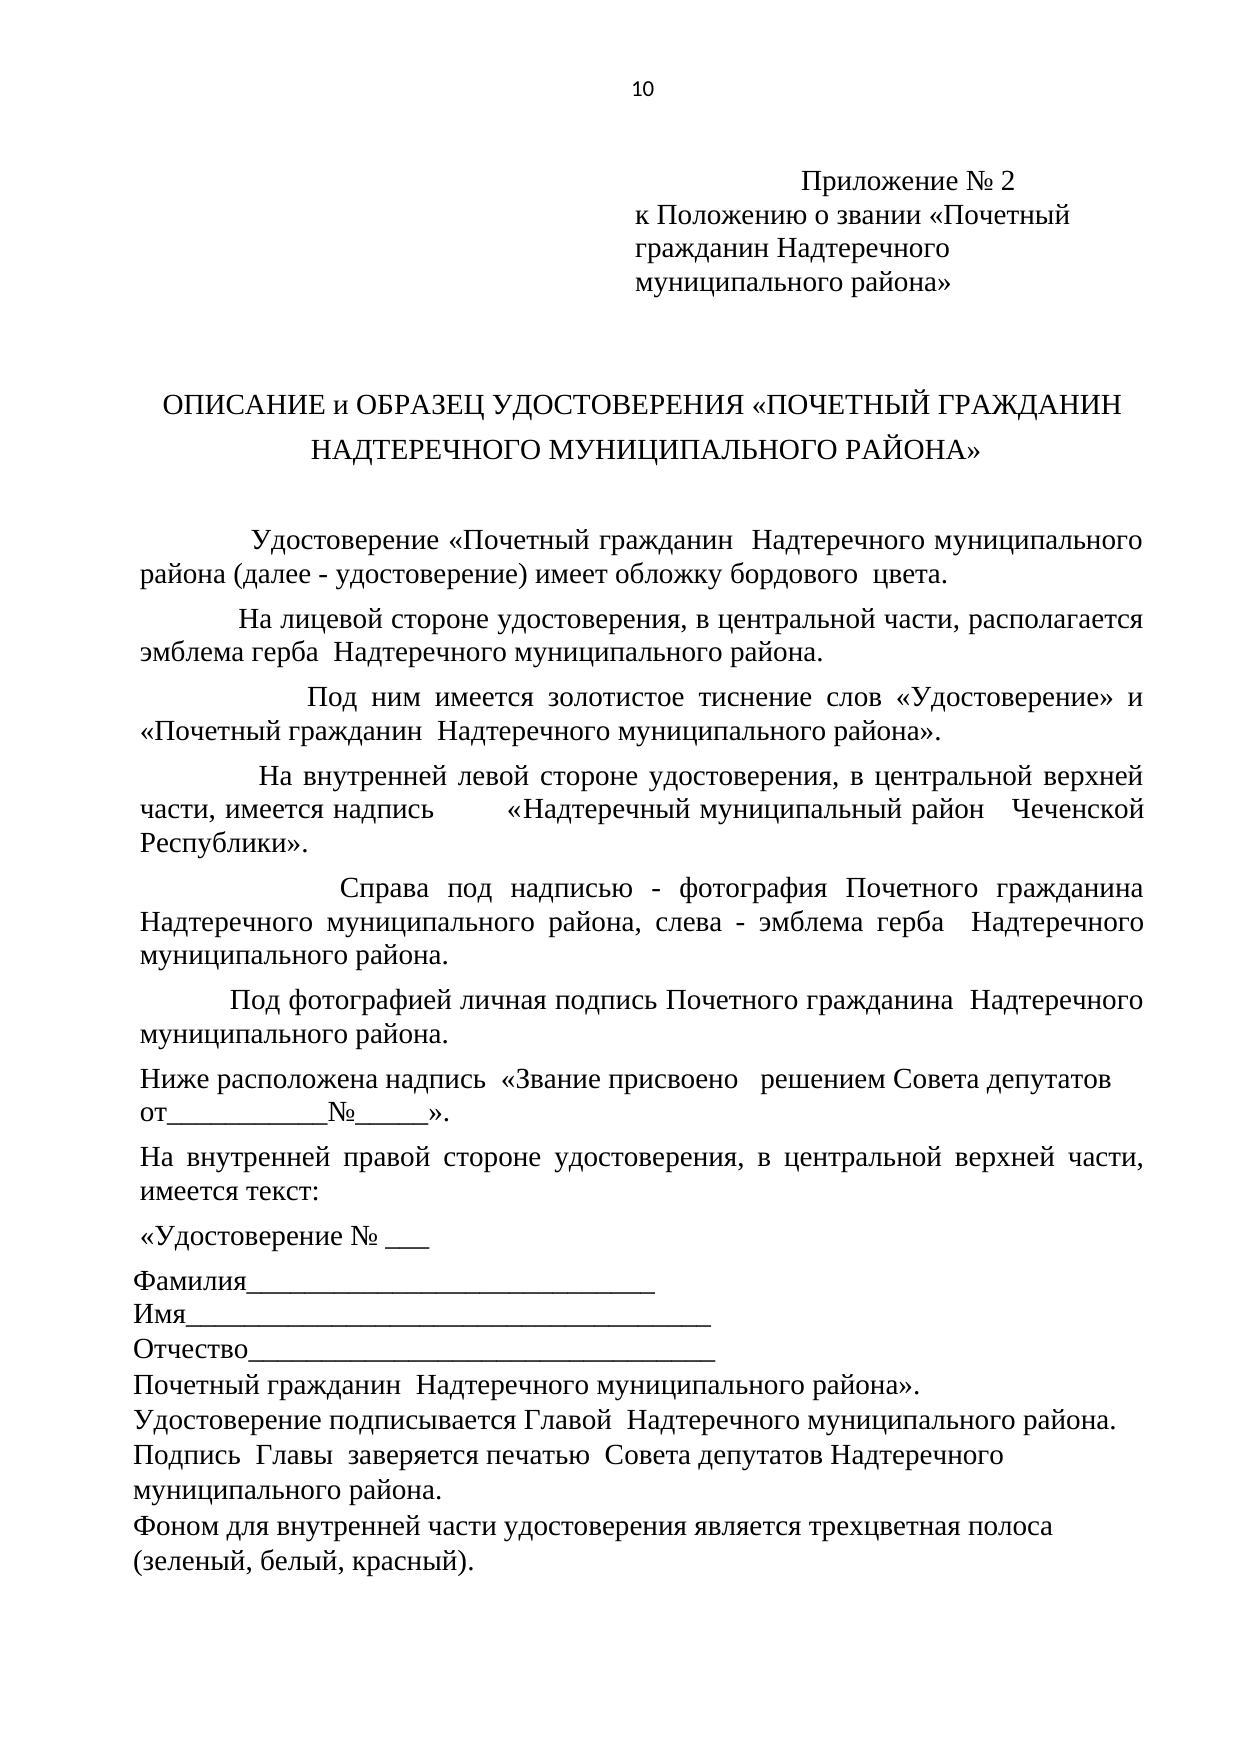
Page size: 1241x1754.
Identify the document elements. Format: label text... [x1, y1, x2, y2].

text Удостоверение «Почетный гражданин Надтеречного муниципального района (далее - удостоверение) имеет обложку бордового цвета. [139, 522, 1145, 589]
text Справа под надписью - фотография Почетного гражданина Надтеречного муниципального района, слева - эмблема герба Надтеречного муниципального района. [139, 870, 1145, 971]
text ОПИСАНИЕ и ОБРАЗЕЦ УДОСТОВЕРЕНИЯ «ПОЧЕТНЫЙ ГРАЖДАНИН [139, 387, 1145, 421]
text Фоном для внутренней части удостоверения является трехцветная полоса (зеленый, белый, красный). [133, 1508, 1152, 1576]
text Почетный гражданин Надтеречного муниципального района». [133, 1367, 1152, 1400]
text НАДТЕРЕЧНОГО МУНИЦИПАЛЬНОГО РАЙОНА» [139, 432, 1145, 466]
text Удостоверение подписывается Главой Надтеречного муниципального района. [133, 1402, 1152, 1436]
text Под ним имеется золотистое тиснение слов «Удостоверение» и «Почетный гражданин Надтеречного муниципального района». [139, 679, 1145, 747]
text Подпись Главы заверяется печатью Совета депутатов Надтеречного муниципального района. [133, 1437, 1152, 1506]
text Отчество________________________________ [133, 1332, 1152, 1365]
text На лицевой стороне удостоверения, в центральной части, располагается эмблема герба Надтеречного муниципального района. [139, 601, 1145, 668]
text На внутренней правой стороне удостоверения, в центральной верхней части, имеется текст: [139, 1139, 1145, 1206]
text Под фотографией личная подпись Почетного гражданина Надтеречного муниципального района. [139, 982, 1145, 1049]
text На внутренней левой стороне удостоверения, в центральной верхней части, имеется надпись «Надтеречный муниципальный район Чеченской Республики». [139, 758, 1145, 859]
text Приложение № 2 [801, 163, 1152, 197]
text Ниже расположена надпись «Звание присвоено решением Совета депутатов от___________№_____». [139, 1061, 1145, 1128]
text Имя____________________________________ [133, 1296, 1152, 1330]
text к Положению о звании «Почетный гражданин Надтеречного муниципального района» [635, 197, 1152, 297]
text Фамилия____________________________ [133, 1263, 1145, 1296]
text «Удостоверение № ___ [139, 1218, 1145, 1251]
